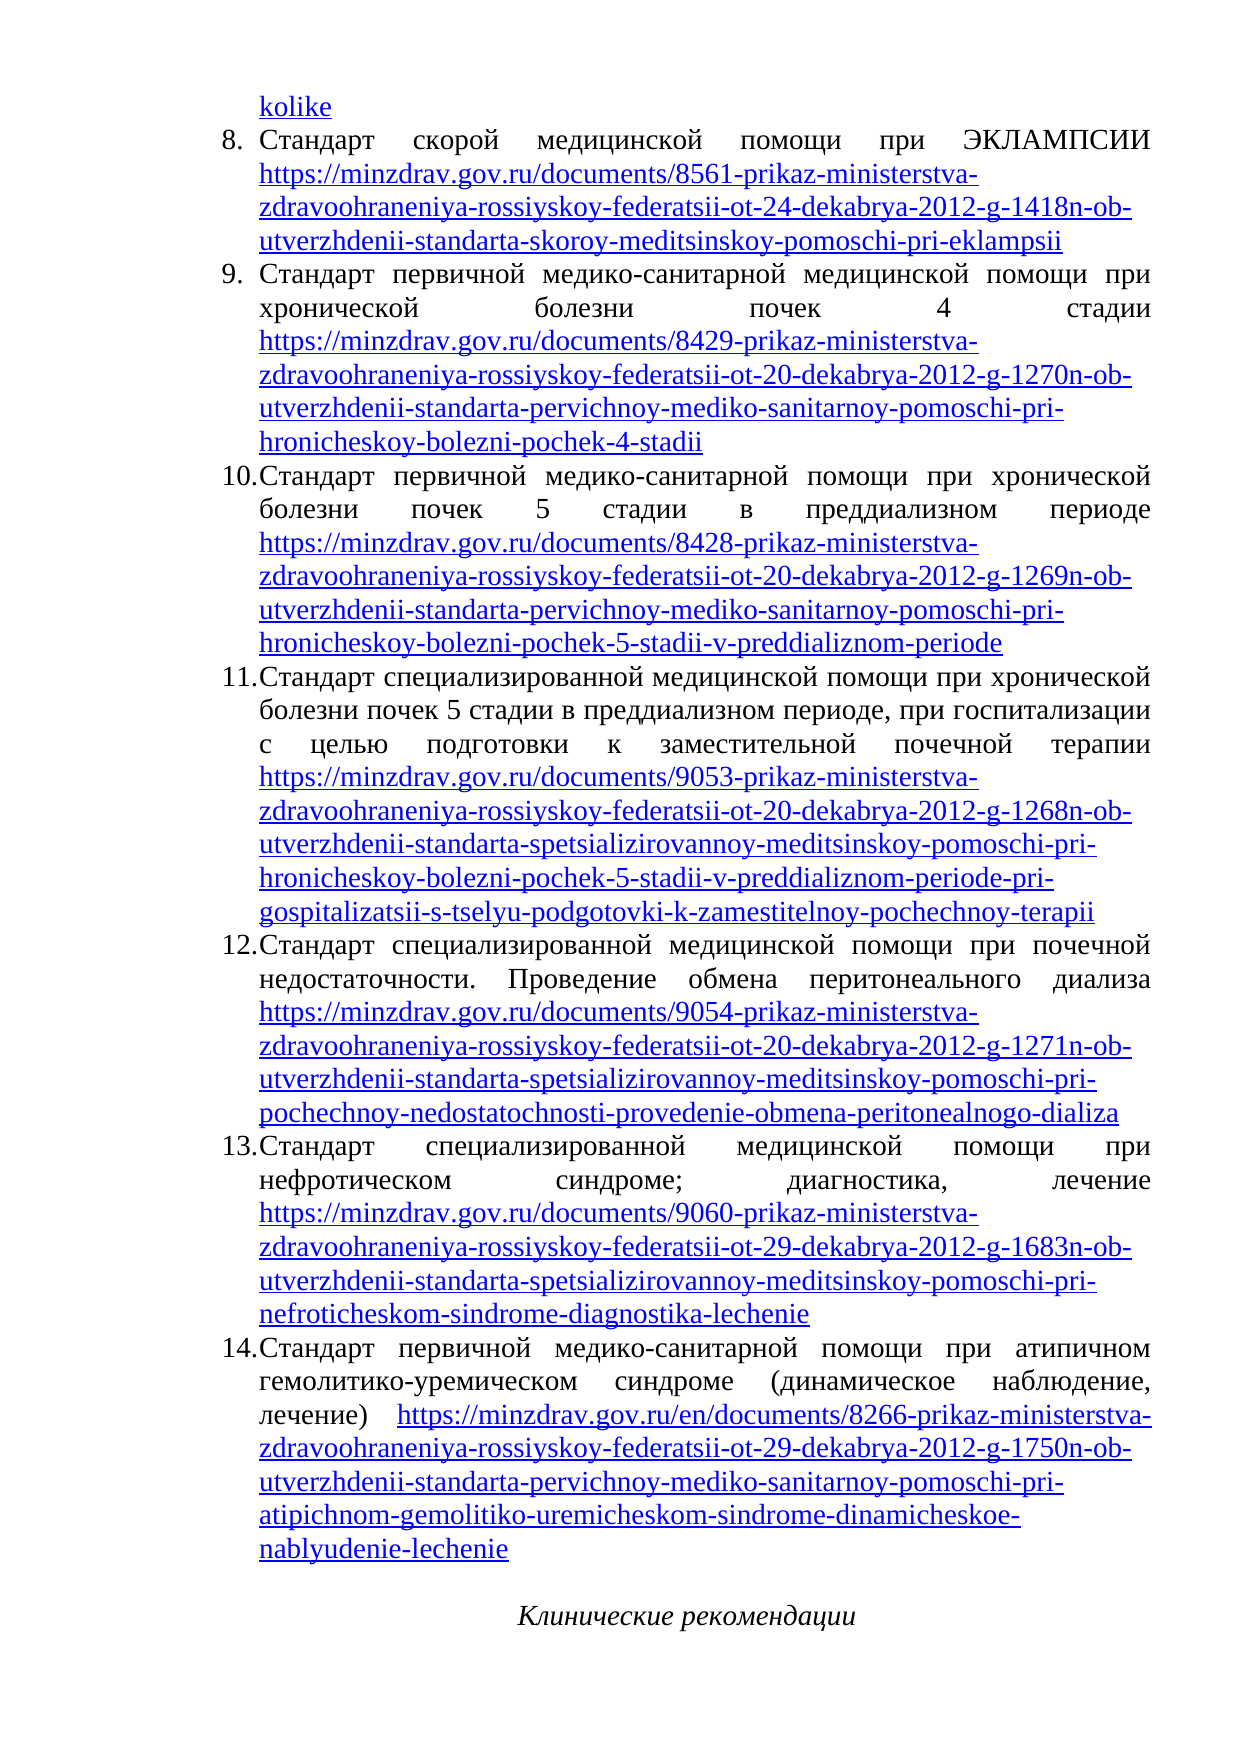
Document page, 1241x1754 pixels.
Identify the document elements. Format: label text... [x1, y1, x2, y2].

text Клинические рекомендации [221, 1598, 1152, 1632]
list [221, 89, 1152, 122]
list Стандарт специализированной медицинской помощи при почечной недостаточности. Проведение обмена перитонеального диализа https://minzdrav.gov.ru/documents/9054-prikaz-ministerstva-zdravoohraneniya-rossiyskoy-federatsii-ot-20-dekabrya-2012-g-1271n-ob-utverzhdenii-standarta-spetsializirovannoy-meditsinskoy-pomoschi-pri-pochechnoy-nedostatochnosti-provedenie-obmena-peritonealnogo-dializa [221, 927, 1152, 1128]
list Стандарт первичной медико-санитарной медицинской помощи при хронической болезни почек 4 стадии https://minzdrav.gov.ru/documents/8429-prikaz-ministerstva-zdravoohraneniya-rossiyskoy-federatsii-ot-20-dekabrya-2012-g-1270n-ob-utverzhdenii-standarta-pervichnoy-mediko-sanitarnoy-pomoschi-pri-hronicheskoy-bolezni-pochek-4-stadii [221, 256, 1152, 458]
list Стандарт специализированной медицинской помощи при хронической болезни почек 5 стадии в преддиализном периоде, при госпитализации с целью подготовки к заместительной почечной терапии https://minzdrav.gov.ru/documents/9053-prikaz-ministerstva-zdravoohraneniya-rossiyskoy-federatsii-ot-20-dekabrya-2012-g-1268n-ob-utverzhdenii-standarta-spetsializirovannoy-meditsinskoy-pomoschi-pri-hronicheskoy-bolezni-pochek-5-stadii-v-preddializnom-periode-pri-gospitalizatsii-s-tselyu-podgotovki-k-zamestitelnoy-pochechnoy-terapii [221, 659, 1152, 927]
list Стандарт первичной медико-санитарной помощи при хронической болезни почек 5 стадии в преддиализном периоде https://minzdrav.gov.ru/documents/8428-prikaz-ministerstva-zdravoohraneniya-rossiyskoy-federatsii-ot-20-dekabrya-2012-g-1269n-ob-utverzhdenii-standarta-pervichnoy-mediko-sanitarnoy-pomoschi-pri-hronicheskoy-bolezni-pochek-5-stadii-v-preddializnom-periode [221, 458, 1152, 659]
list Стандарт скорой медицинской помощи при ЭКЛАМПСИИ https://minzdrav.gov.ru/documents/8561-prikaz-ministerstva-zdravoohraneniya-rossiyskoy-federatsii-ot-24-dekabrya-2012-g-1418n-ob-utverzhdenii-standarta-skoroy-meditsinskoy-pomoschi-pri-eklampsii [221, 122, 1152, 256]
list Стандарт специализированной медицинской помощи при нефротическом синдроме; диагностика, лечение https://minzdrav.gov.ru/documents/9060-prikaz-ministerstva-zdravoohraneniya-rossiyskoy-federatsii-ot-29-dekabrya-2012-g-1683n-ob-utverzhdenii-standarta-spetsializirovannoy-meditsinskoy-pomoschi-pri-nefroticheskom-sindrome-diagnostika-lechenie [221, 1128, 1152, 1330]
list Стандарт первичной медико-санитарной помощи при атипичном гемолитико-уремическом синдроме (динамическое наблюдение, лечение) https://minzdrav.gov.ru/en/documents/8266-prikaz-ministerstva-zdravoohraneniya-rossiyskoy-federatsii-ot-29-dekabrya-2012-g-1750n-ob-utverzhdenii-standarta-pervichnoy-mediko-sanitarnoy-pomoschi-pri-atipichnom-gemolitiko-uremicheskom-sindrome-dinamicheskoe-nablyudenie-lechenie [221, 1330, 1152, 1564]
